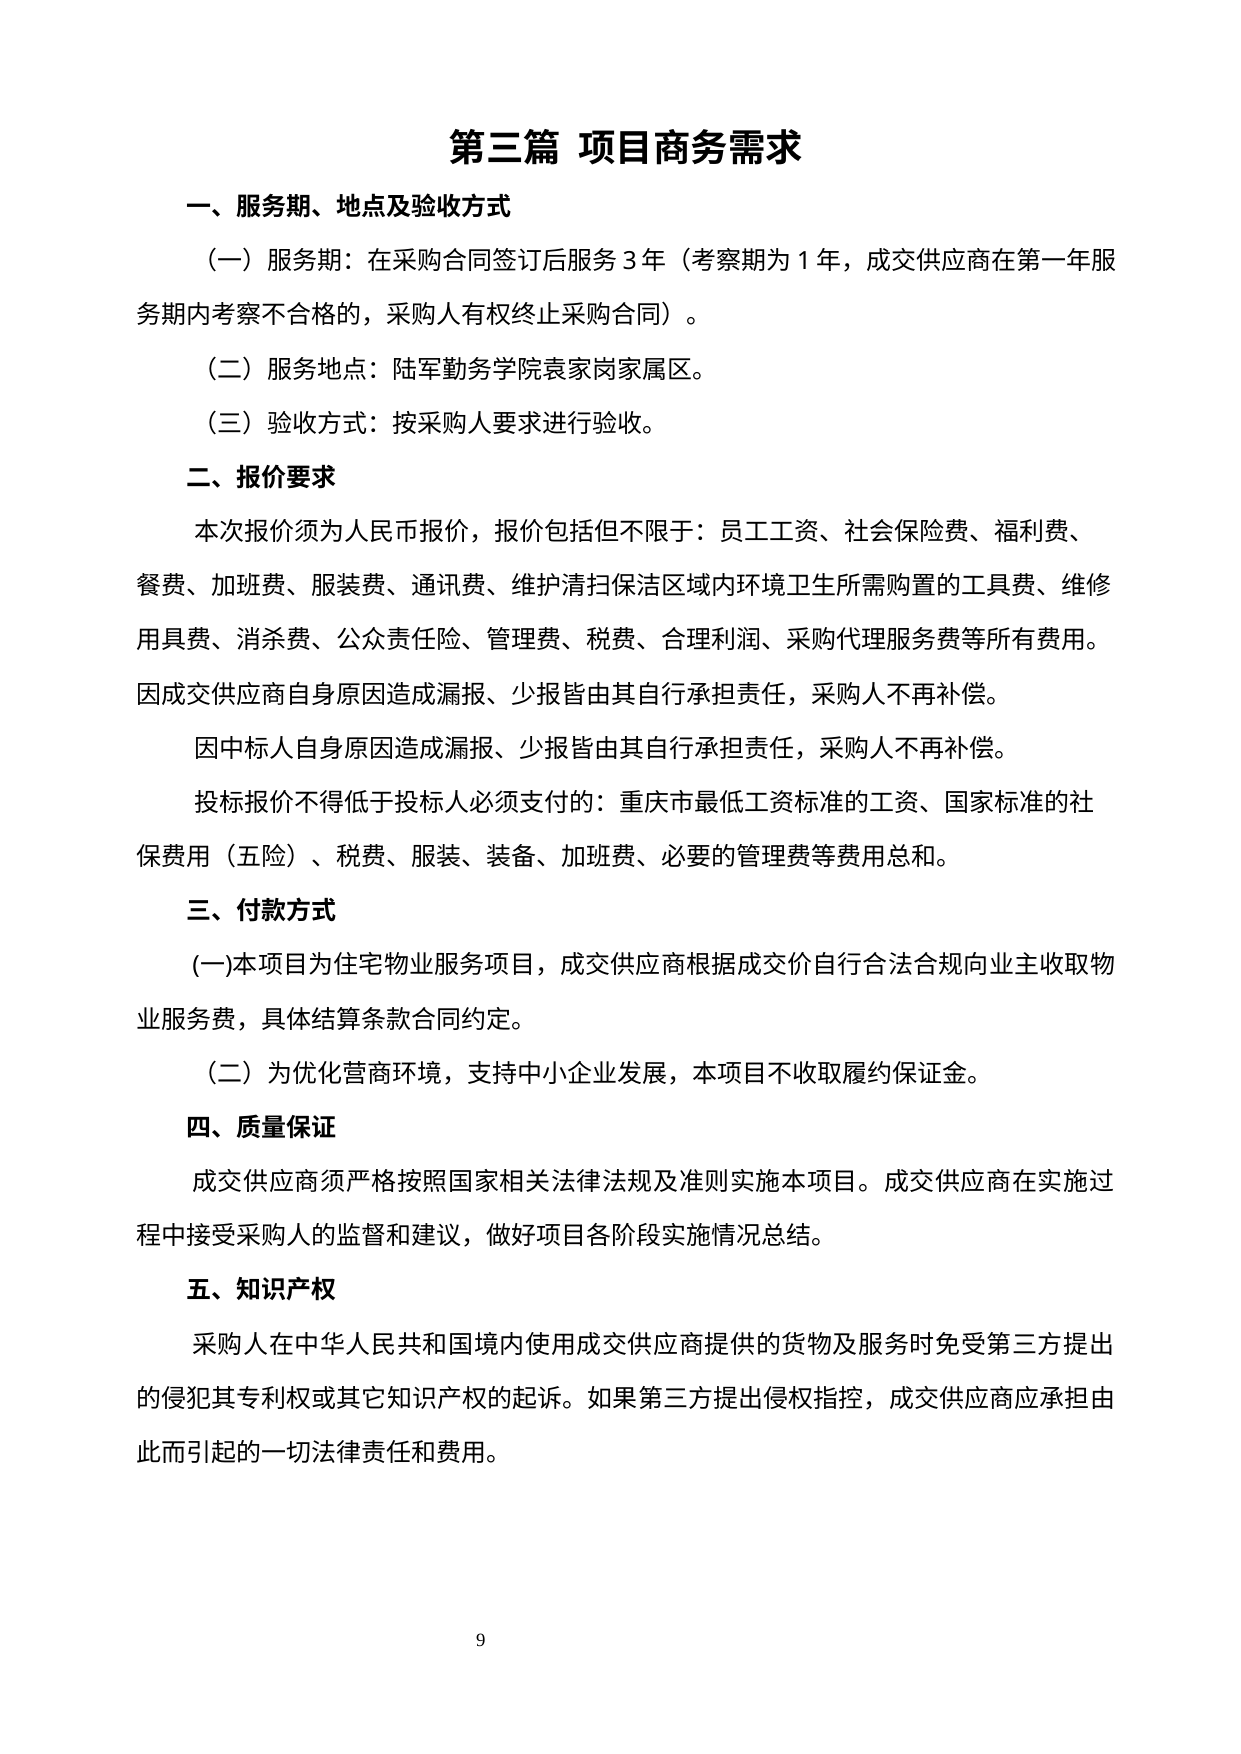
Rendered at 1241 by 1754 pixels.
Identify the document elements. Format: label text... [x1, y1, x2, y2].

subtitle 第三篇 项目商务需求 [136, 118, 1116, 172]
text （三）验收方式：按采购人要求进行验收。 [136, 389, 1116, 443]
subtitle 五、知识产权 [136, 1256, 1116, 1310]
text 因中标人自身原因造成漏报、少报皆由其自行承担责任，采购人不再补偿。 [136, 714, 1116, 768]
subtitle 二、报价要求 [136, 443, 1116, 497]
text 本次报价须为人民币报价，报价包括但不限于：员工工资、社会保险费、福利费、餐费、加班费、服装费、通讯费、维护清扫保洁区域内环境卫生所需购置的工具费、维修用具费、消杀费、公众责任险、管理费、税费、合理利润、采购代理服务费等所有费用。因成交供应商自身原因造成漏报、少报皆由其自行承担责任，采购人不再补偿。 [136, 497, 1116, 714]
subtitle 一、服务期、地点及验收方式 [136, 172, 1116, 226]
text （二）服务地点：陆军勤务学院袁家岗家属区。 [136, 335, 1116, 389]
text 投标报价不得低于投标人必须支付的：重庆市最低工资标准的工资、国家标准的社保费用（五险）、税费、服装、装备、加班费、必要的管理费等费用总和。 [136, 768, 1116, 876]
text 采购人在中华人民共和国境内使用成交供应商提供的货物及服务时免受第三方提出的侵犯其专利权或其它知识产权的起诉。如果第三方提出侵权指控，成交供应商应承担由此而引起的一切法律责任和费用。 [136, 1310, 1116, 1472]
text （二）为优化营商环境，支持中小企业发展，本项目不收取履约保证金。 [136, 1039, 1116, 1093]
text 成交供应商须严格按照国家相关法律法规及准则实施本项目。成交供应商在实施过程中接受采购人的监督和建议，做好项目各阶段实施情况总结。 [136, 1147, 1116, 1256]
text (一)本项目为住宅物业服务项目，成交供应商根据成交价自行合法合规向业主收取物业服务费，具体结算条款合同约定。 [136, 931, 1116, 1039]
text （一）服务期：在采购合同签订后服务3年（考察期为1年，成交供应商在第一年服务期内考察不合格的，采购人有权终止采购合同）。 [136, 226, 1116, 335]
subtitle 四、质量保证 [136, 1093, 1116, 1147]
subtitle 三、付款方式 [136, 876, 1116, 931]
